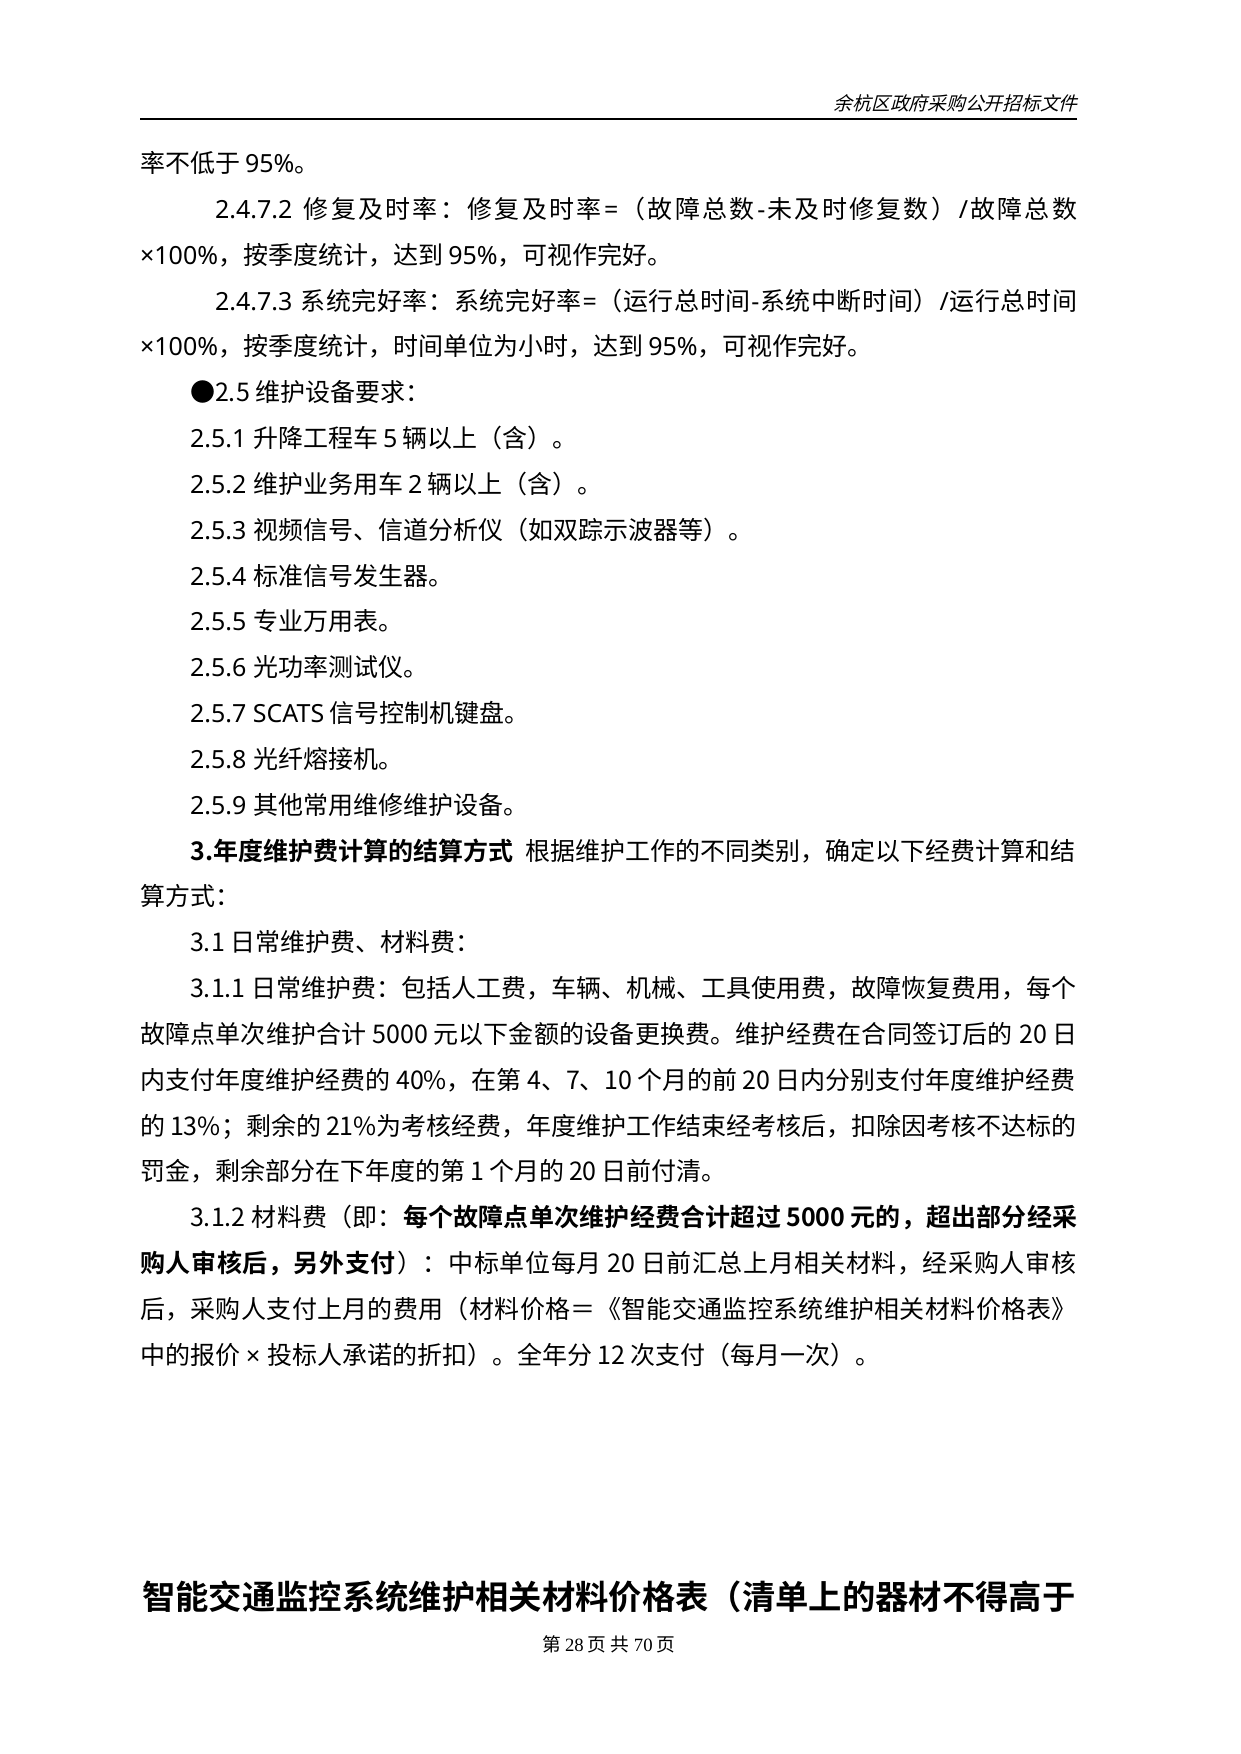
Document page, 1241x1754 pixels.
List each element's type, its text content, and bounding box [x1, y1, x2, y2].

text 2.5.4 标准信号发生器。 [140, 548, 1077, 594]
text 3.年度维护费计算的结算方式 根据维护工作的不同类别，确定以下经费计算和结算方式： [140, 823, 1077, 915]
text ●2.5 维护设备要求： [140, 365, 1077, 411]
text 2.5.8 光纤熔接机。 [140, 732, 1077, 777]
text 2.5.1 升降工程车5辆以上（含）。 [140, 411, 1077, 457]
text 2.5.3 视频信号、信道分析仪（如双踪示波器等）。 [140, 502, 1077, 548]
text 2.4.7.2 修复及时率：修复及时率=（故障总数-未及时修复数）/故障总数×100%，按季度统计，达到95%，可视作完好。 [140, 182, 1077, 273]
text 2.4.7.3 系统完好率：系统完好率=（运行总时间-系统中断时间）/运行总时间×100%，按季度统计，时间单位为小时，达到95%，可视作完好。 [140, 273, 1077, 365]
text 3.1 日常维护费、材料费： [140, 915, 1077, 961]
text 2.5.2 维护业务用车2辆以上（含）。 [140, 457, 1077, 502]
text 2.5.5 专业万用表。 [140, 594, 1077, 640]
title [140, 1571, 1077, 1619]
text 2.5.9 其他常用维修维护设备。 [140, 777, 1077, 823]
text 2.5.7 SCATS信号控制机键盘。 [140, 686, 1077, 732]
text 3.1.1 日常维护费：包括人工费，车辆、机械、工具使用费，故障恢复费用，每个故障点单次维护合计5000元以下金额的设备更换费。维护经费在合同签订后的20日内支付年度维护经费的40%，在第4、7、10个月的前20日内分别支付年度维护经费的13%；剩余的21%为考核经费，年度维护工作结束经考核后，扣除因考核不达标的罚金，剩余部分在下年度的第1个月的20日前付清。 [140, 961, 1077, 1190]
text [140, 136, 1077, 182]
text 3.1.2 材料费（即：每个故障点单次维护经费合计超过5000元的，超出部分经采购人审核后，另外支付）：中标单位每月20日前汇总上月相关材料，经采购人审核后，采购人支付上月的费用（材料价格＝《智能交通监控系统维护相关材料价格表》中的报价 × 投标人承诺的折扣）。全年分12次支付（每月一次）。 [140, 1190, 1077, 1373]
text 2.5.6 光功率测试仪。 [140, 640, 1077, 686]
